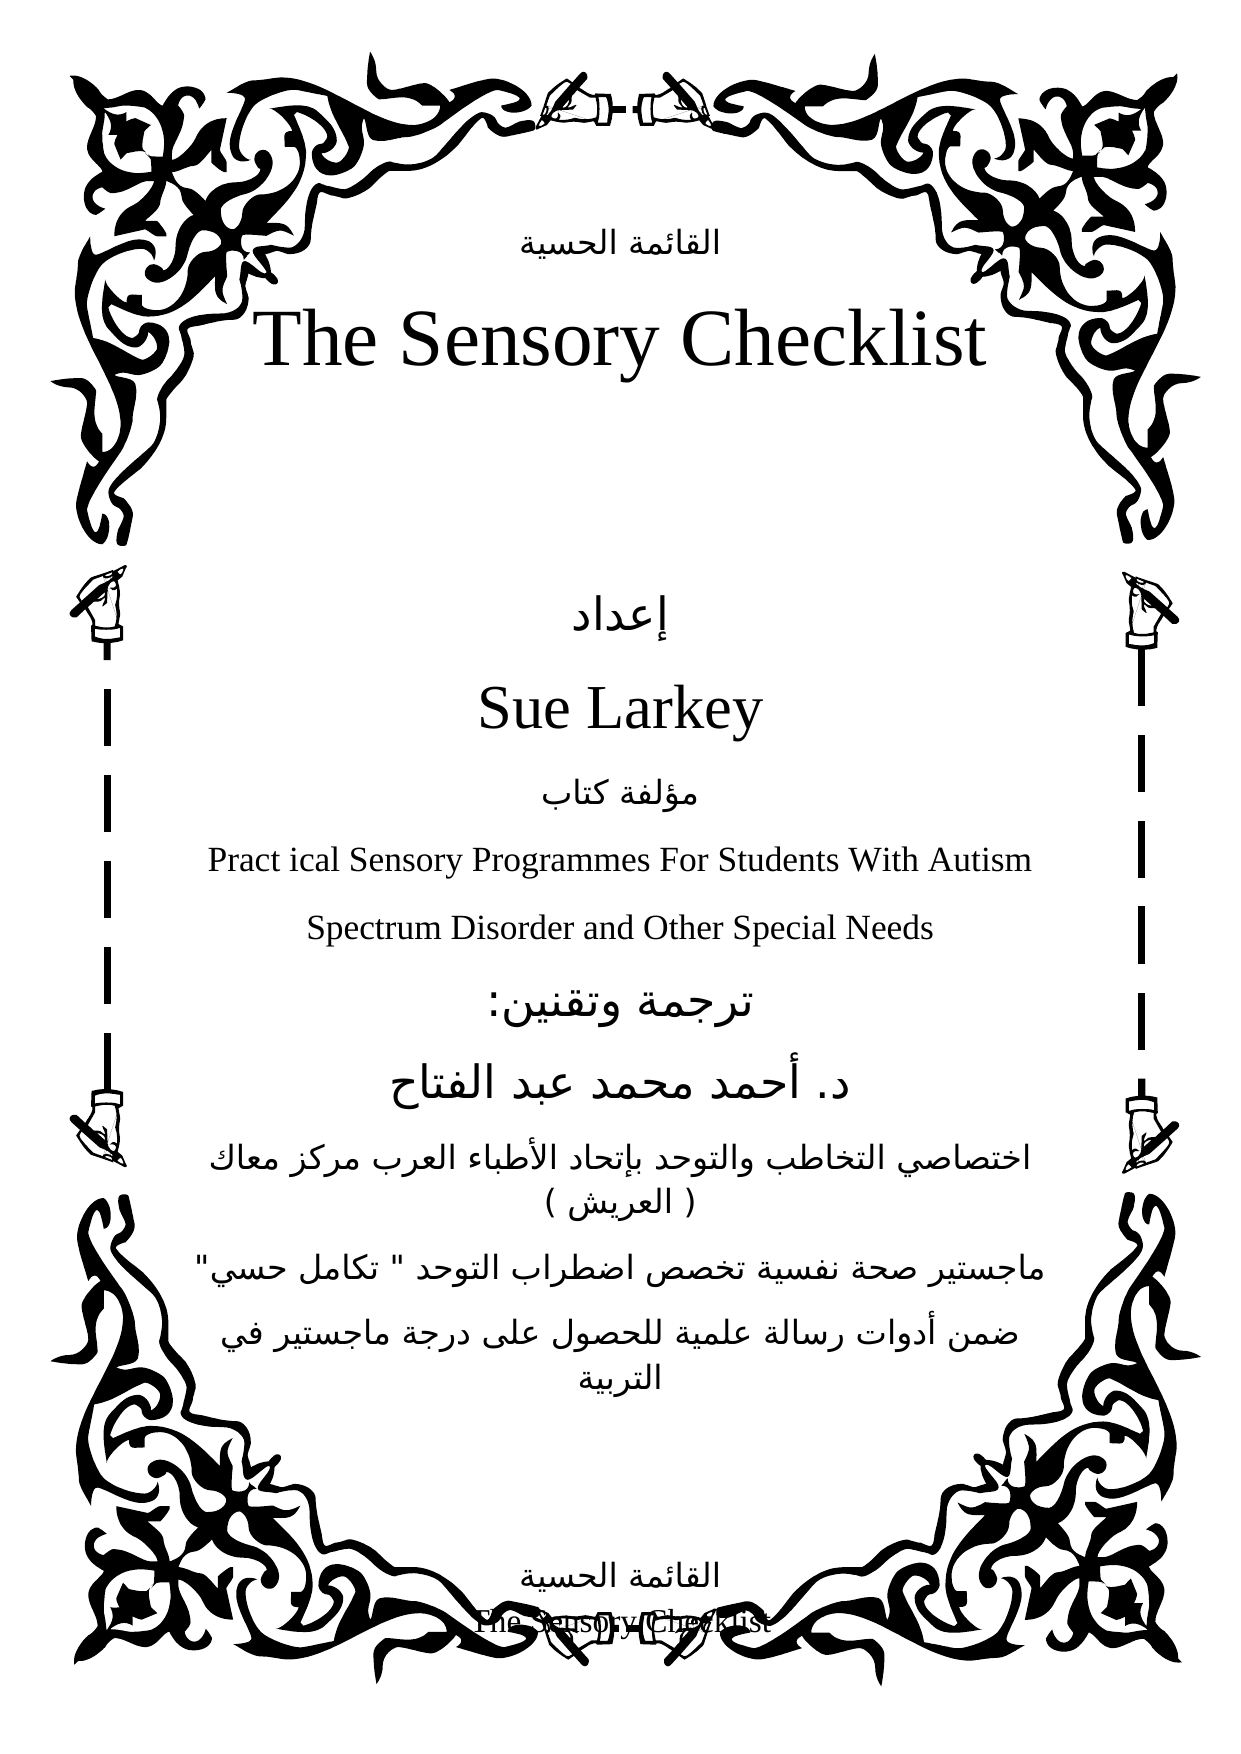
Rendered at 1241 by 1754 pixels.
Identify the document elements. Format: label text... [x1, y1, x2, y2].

text Sue Larkey [187, 670, 1053, 742]
text القائمة الحسية [187, 1556, 1053, 1595]
text ضمن أدوات رسالة علمية للحصول على درجة ماجستير في التربية [187, 1314, 1053, 1397]
text ترجمة وتقنين: [187, 974, 1053, 1027]
text The Sensory Checklist [187, 1601, 1053, 1639]
text إعداد [187, 588, 1053, 641]
text The Sensory Checklist [187, 289, 1053, 383]
text مؤلفة كتاب [187, 773, 1053, 812]
text ماجستير صحة نفسية تخصص اضطراب التوحد " تكامل حسي" [187, 1248, 1053, 1287]
text Spectrum Disorder and Other Special Needs [187, 906, 1053, 947]
text Pract ical Sensory Programmes For Students With Autism [187, 839, 1053, 879]
text د. أحمد محمد عبد الفتاح [187, 1056, 1053, 1109]
text القائمة الحسية [187, 224, 1053, 263]
text اختصاصي التخاطب والتوحد بإتحاد الأطباء العرب مركز معاك ( العريش ) [187, 1138, 1053, 1222]
